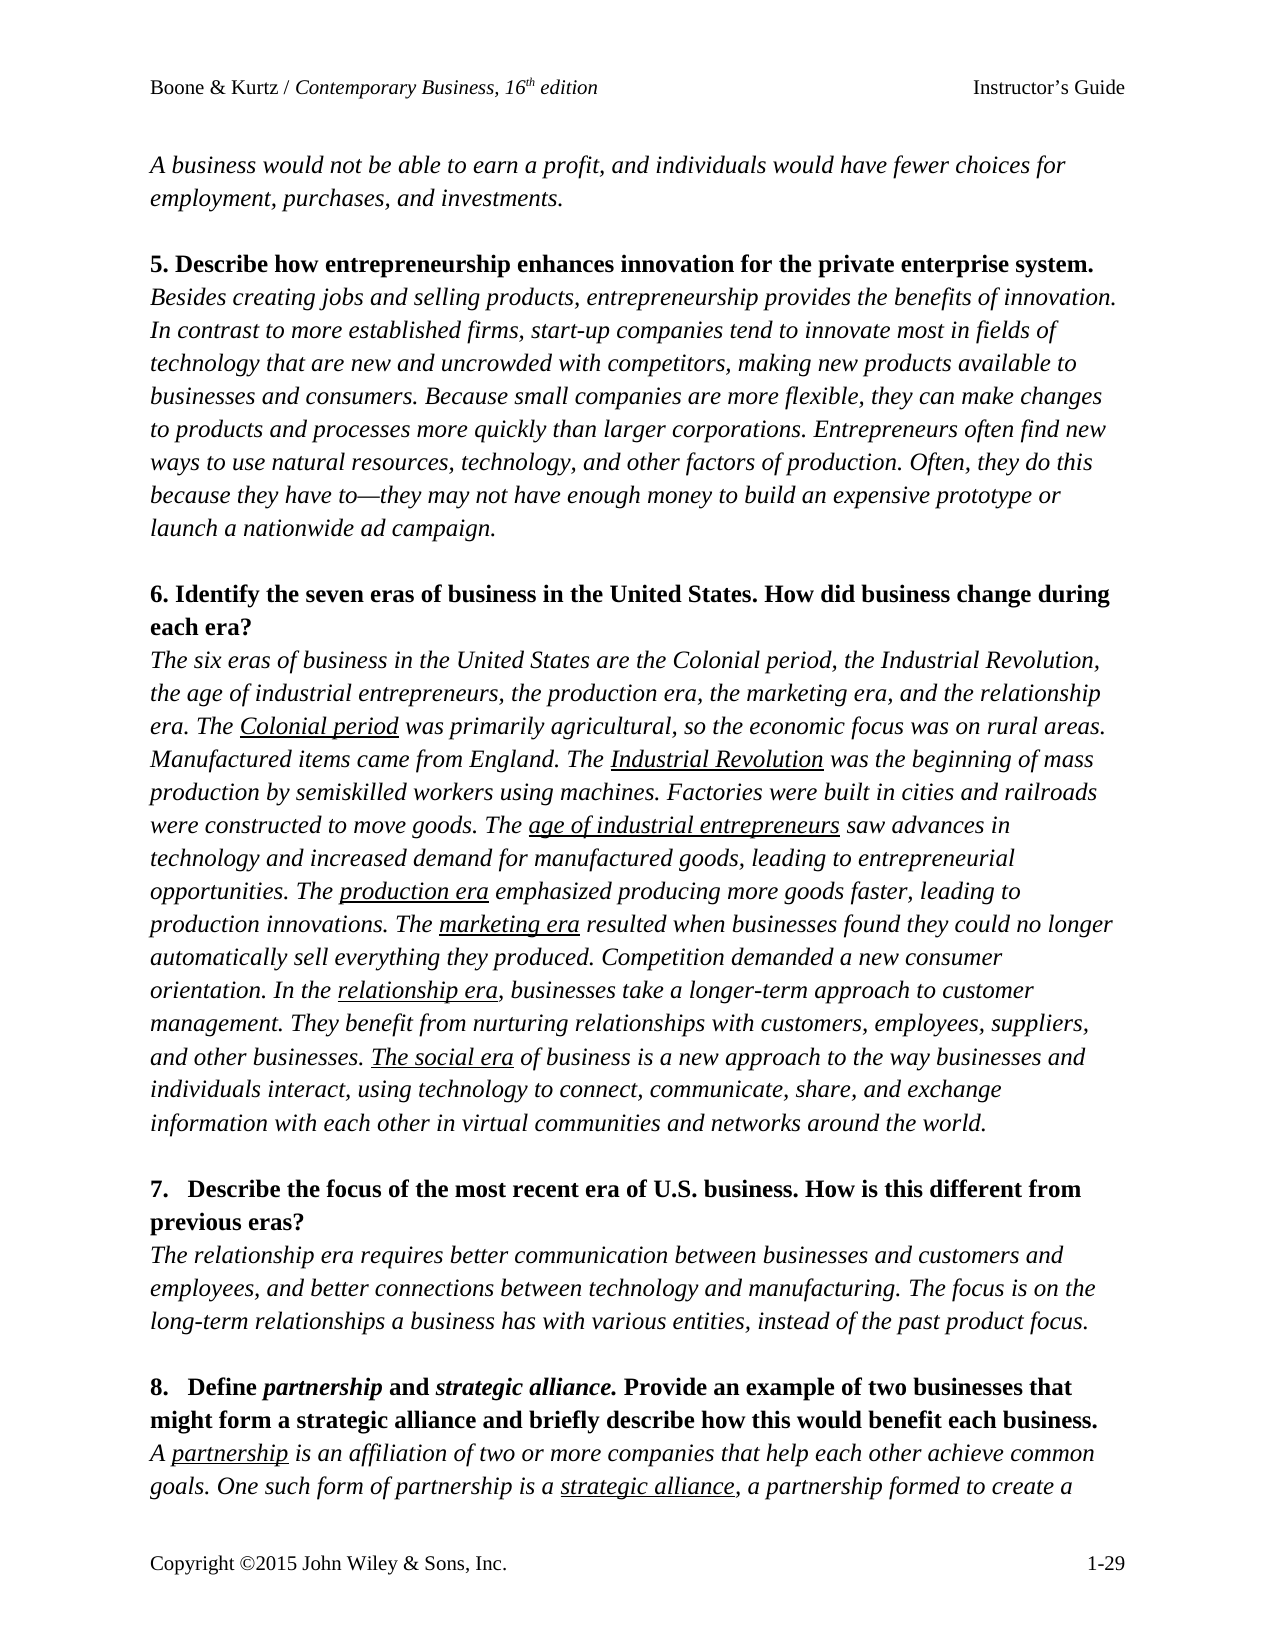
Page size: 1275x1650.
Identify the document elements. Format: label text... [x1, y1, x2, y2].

text The six eras of business in the United States are the Colonial period, the Industrial Revolution, the age of industrial entrepreneurs, the production era, the marketing era, and the relationship era. The Colonial period was primarily agricultural, so the economic focus was on rural areas. Manufactured items came from England. The Industrial Revolution was the beginning of mass production by semiskilled workers using machines. Factories were built in cities and railroads were constructed to move goods. The age of industrial entrepreneurs saw advances in technology and increased demand for manufactured goods, leading to entrepreneurial opportunities. The production era emphasized producing more goods faster, leading to production innovations. The marketing era resulted when businesses found they could no longer automatically sell everything they produced. Competition demanded a new consumer orientation. In the relationship era, businesses take a longer-term approach to customer management. They benefit from nurturing relationships with customers, employees, suppliers, and other businesses. The social era of business is a new approach to the way businesses and individuals interact, using technology to connect, communicate, share, and exchange information with each other in virtual communities and networks around the world. [150, 645, 1125, 1136]
text 5. Describe how entrepreneurship enhances innovation for the private enterprise system. [150, 249, 1125, 278]
text 6. Identify the seven eras of business in the United States. How did business change during each era? [150, 579, 1125, 641]
text The relationship era requires better communication between businesses and customers and employees, and better connections between technology and manufacturing. The focus is on the long-term relationships a business has with various entities, instead of the past product focus. [150, 1240, 1125, 1334]
text A business would not be able to earn a profit, and individuals would have fewer choices for employment, purchases, and investments. [150, 150, 1125, 212]
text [150, 1438, 1125, 1499]
text Besides creating jobs and selling products, entrepreneurship provides the benefits of innovation. In contrast to more established firms, start-up companies tend to innovate most in fields of technology that are new and uncrowded with competitors, making new products available to businesses and consumers. Because small companies are more flexible, they can make changes to products and processes more quickly than larger corporations. Entrepreneurs often find new ways to use natural resources, technology, and other factors of production. Often, they do this because they have to—they may not have enough money to build an expensive prototype or launch a nationwide ad campaign. [150, 282, 1125, 542]
text 7. Describe the focus of the most recent era of U.S. business. How is this different from previous eras? [150, 1174, 1125, 1235]
text 8. Define partnership and strategic alliance. Provide an example of two businesses that might form a strategic alliance and briefly describe how this would benefit each business. [150, 1372, 1125, 1433]
